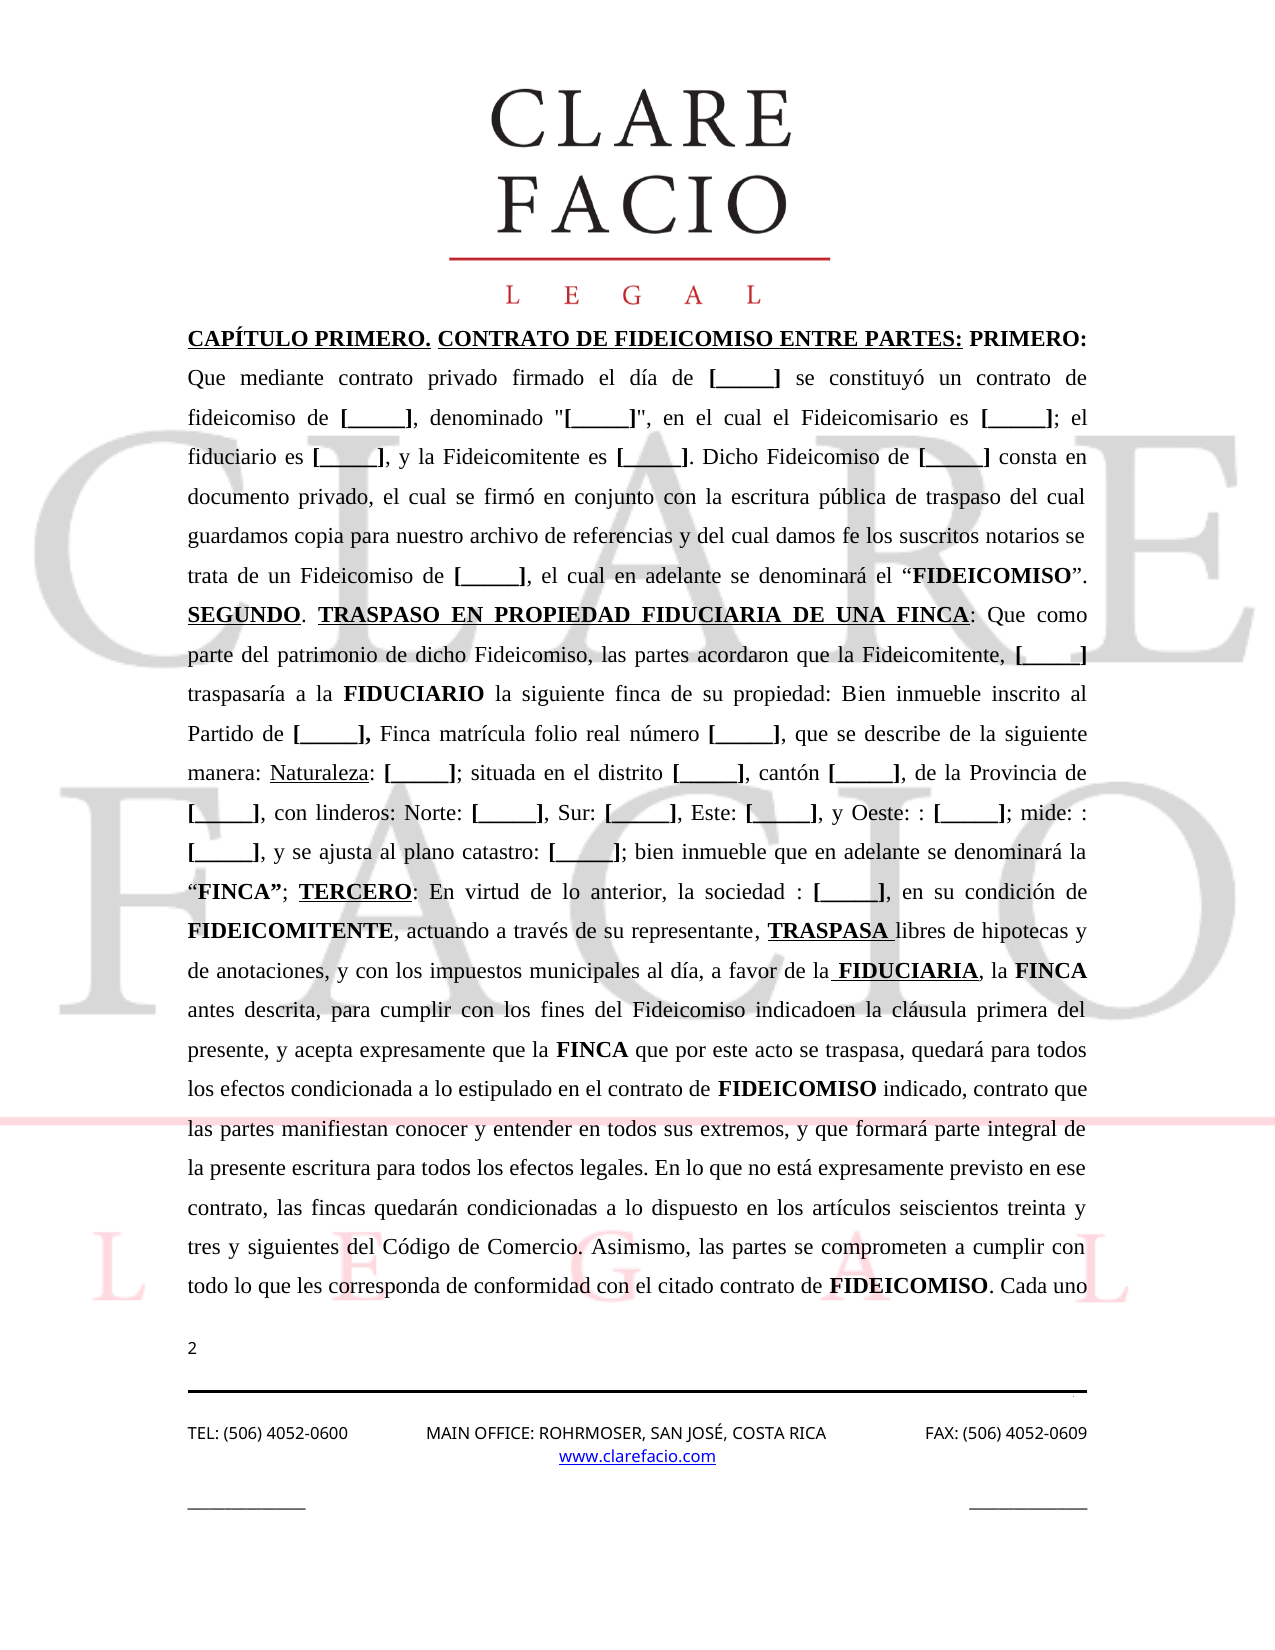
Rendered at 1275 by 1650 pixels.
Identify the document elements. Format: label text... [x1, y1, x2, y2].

picture [437, 75, 838, 326]
